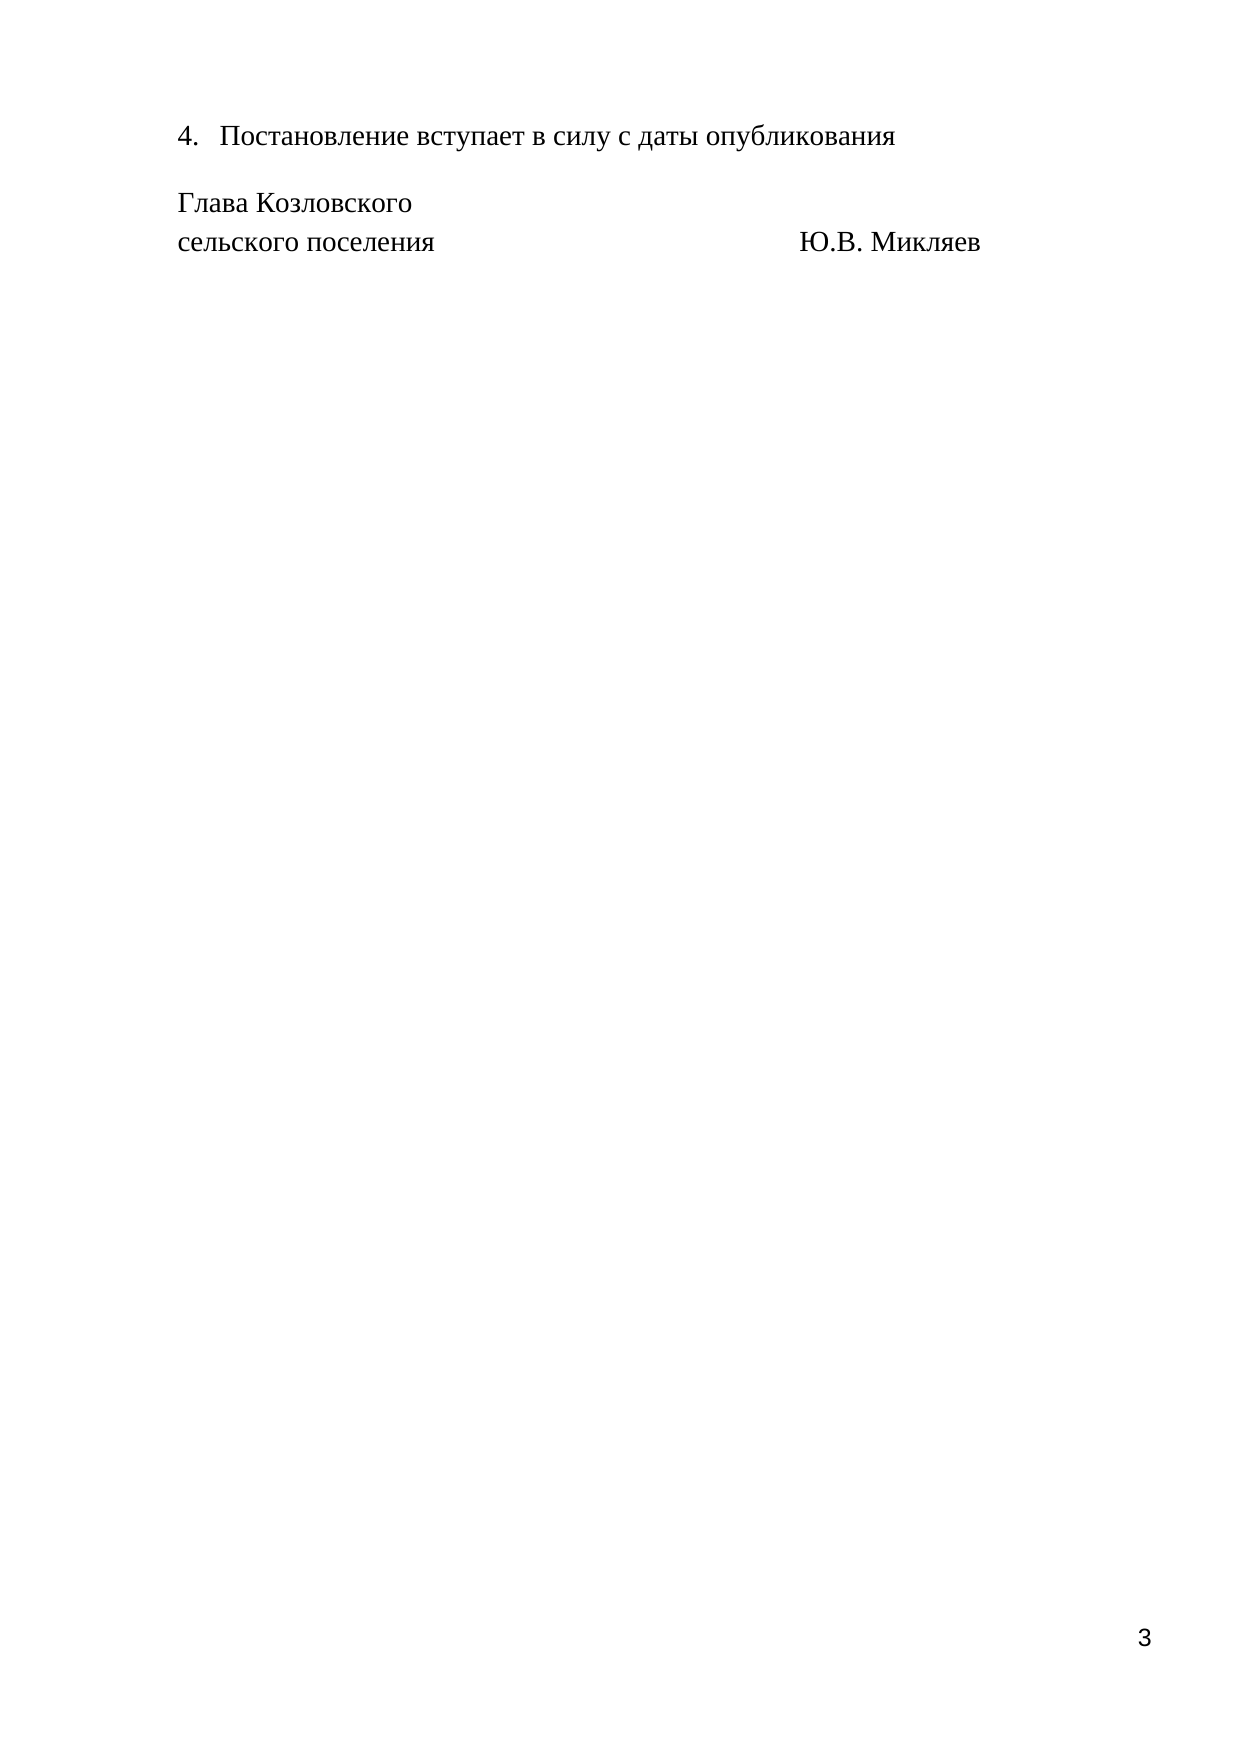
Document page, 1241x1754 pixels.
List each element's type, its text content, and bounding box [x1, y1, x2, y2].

text 4. Постановление вступает в силу с даты опубликования [177, 118, 1064, 152]
text Глава Козловского сельского поселения Ю.В. Микляев [177, 185, 1152, 257]
